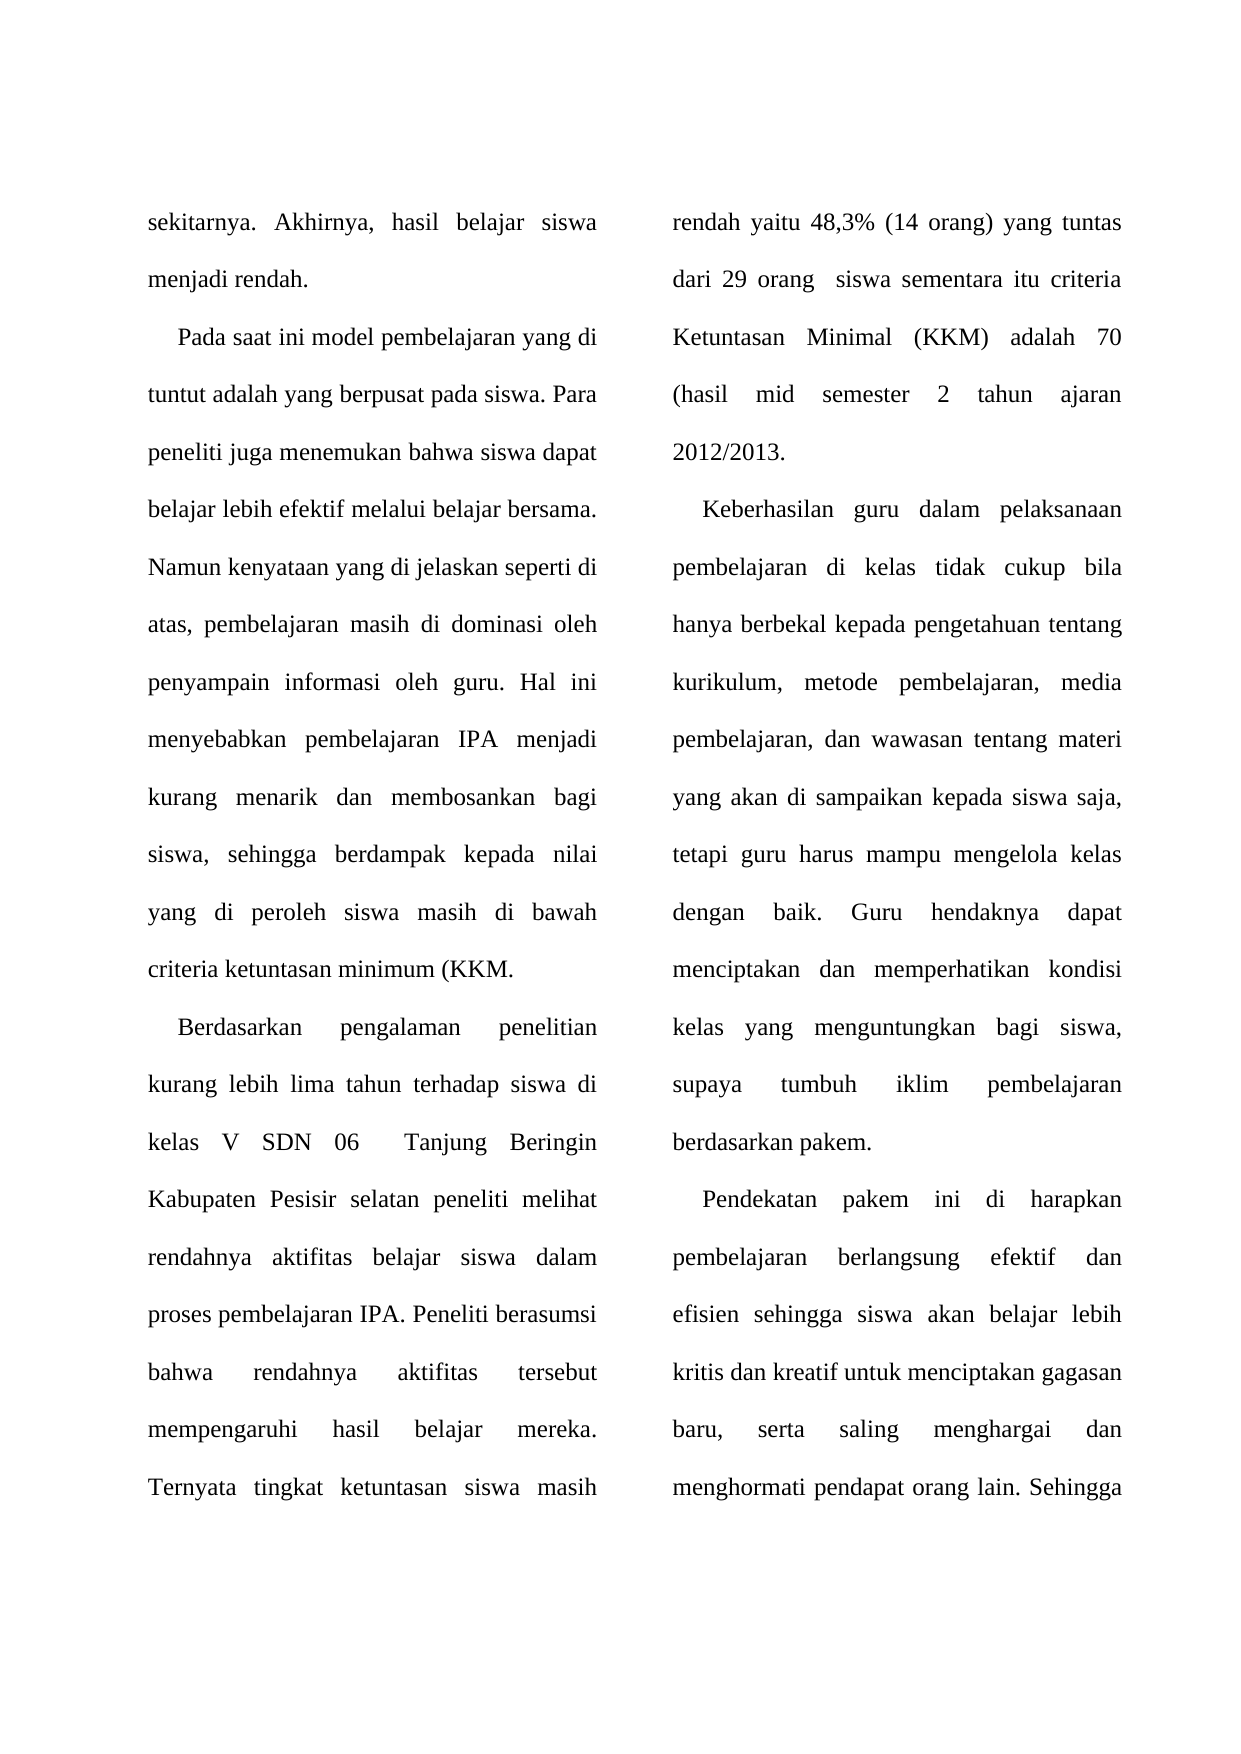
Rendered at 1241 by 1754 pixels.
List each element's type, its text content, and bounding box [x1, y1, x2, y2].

list Berdasarkan pengalaman penelitian kurang lebih lima tahun terhadap siswa di kelas V SDN 06 Tanjung Beringin Kabupaten Pesisir selatan peneliti melihat rendahnya aktifitas belajar siswa dalam proses pembelajaran IPA. Peneliti berasumsi bahwa rendahnya aktifitas tersebut mempengaruhi hasil belajar mereka. Ternyata tingkat ketuntasan siswa masih rendah yaitu 48,3% (14 orang) yang tuntas dari 29 orang siswa sementara itu criteria Ketuntasan Minimal (KKM) adalah 70 (hasil mid semester 2 tahun ajaran 2012/2013. [672, 207, 1122, 466]
list Berdasarkan pengalaman penelitian kurang lebih lima tahun terhadap siswa di kelas V SDN 06 Tanjung Beringin Kabupaten Pesisir selatan peneliti melihat rendahnya aktifitas belajar siswa dalam proses pembelajaran IPA. Peneliti berasumsi bahwa rendahnya aktifitas tersebut mempengaruhi hasil belajar mereka. Ternyata tingkat ketuntasan siswa masih rendah yaitu 48,3% (14 orang) yang tuntas dari 29 orang siswa sementara itu criteria Ketuntasan Minimal (KKM) adalah 70 (hasil mid semester 2 tahun ajaran 2012/2013. [148, 1012, 597, 1501]
list Keberhasilan guru dalam pelaksanaan pembelajaran di kelas tidak cukup bila hanya berbekal kepada pengetahuan tentang kurikulum, metode pembelajaran, media pembelajaran, dan wawasan tentang materi yang akan di sampaikan kepada siswa saja, tetapi guru harus mampu mengelola kelas dengan baik. Guru hendaknya dapat menciptakan dan memperhatikan kondisi kelas yang menguntungkan bagi siswa, supaya tumbuh iklim pembelajaran berdasarkan pakem. [672, 494, 1122, 1156]
list Pada saat ini model pembelajaran yang di tuntut adalah yang berpusat pada siswa. Para peneliti juga menemukan bahwa siswa dapat belajar lebih efektif melalui belajar bersama. Namun kenyataan yang di jelaskan seperti di atas, pembelajaran masih di dominasi oleh penyampain informasi oleh guru. Hal ini menyebabkan pembelajaran IPA menjadi kurang menarik dan membosankan bagi siswa, sehingga berdampak kepada nilai yang di peroleh siswa masih di bawah criteria ketuntasan minimum (KKM. [148, 322, 597, 983]
